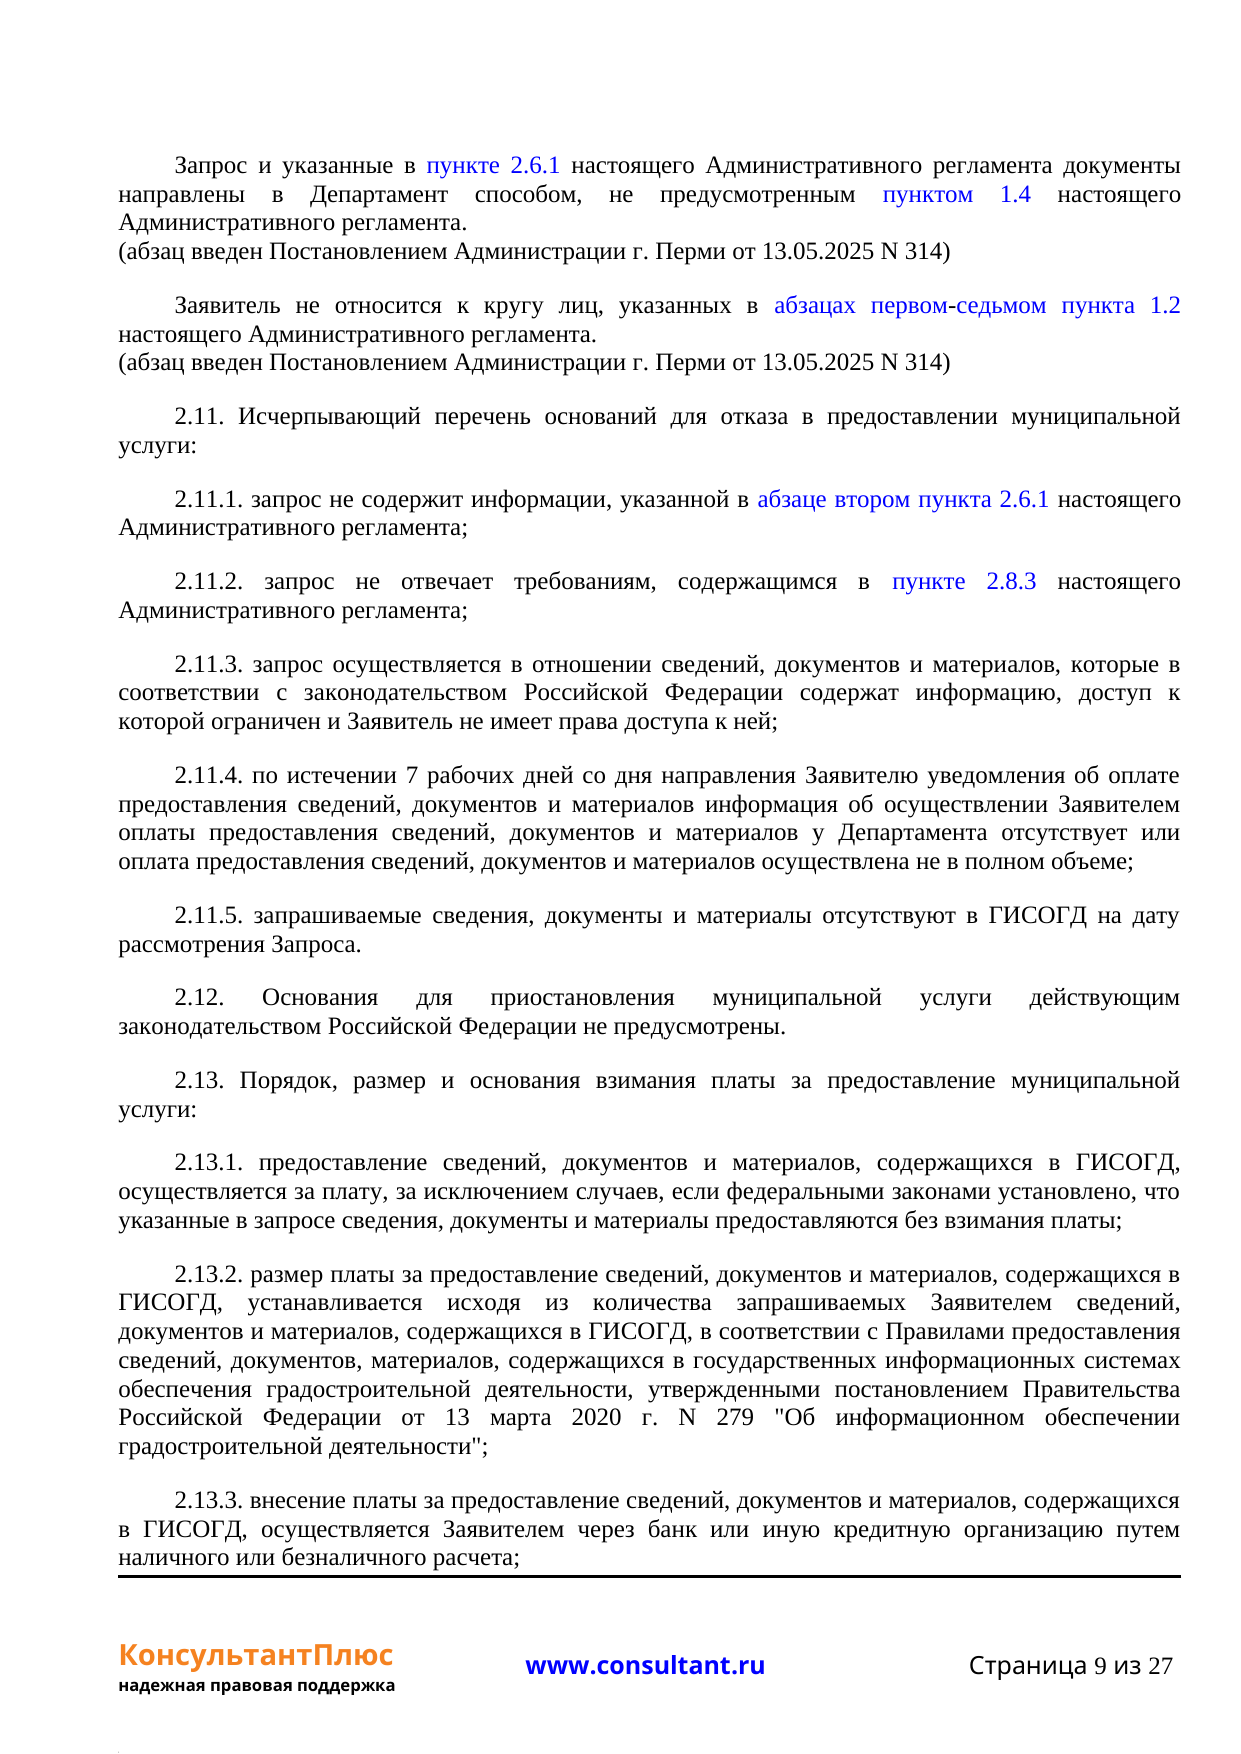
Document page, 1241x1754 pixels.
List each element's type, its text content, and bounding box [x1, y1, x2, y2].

text 2.11.2. запрос не отвечает требованиям, содержащимся в пункте 2.8.3 настоящего Административного регламента; [118, 566, 1181, 624]
text (абзац введен Постановлением Администрации г. Перми от 13.05.2025 N 314) [118, 347, 1181, 376]
text (абзац введен Постановлением Администрации г. Перми от 13.05.2025 N 314) [118, 236, 1181, 265]
text 2.11.5. запрашиваемые сведения, документы и материалы отсутствуют в ГИСОГД на дату рассмотрения Запроса. [118, 900, 1181, 957]
text Запрос и указанные в пункте 2.6.1 настоящего Административного регламента документы направлены в Департамент способом, не предусмотренным пунктом 1.4 настоящего Административного регламента. [118, 150, 1181, 236]
text 2.13.1. предоставление сведений, документов и материалов, содержащихся в ГИСОГД, осуществляется за плату, за исключением случаев, если федеральными законами установлено, что указанные в запросе сведения, документы и материалы предоставляются без взимания платы; [118, 1147, 1181, 1234]
text 2.11.3. запрос осуществляется в отношении сведений, документов и материалов, которые в соответствии с законодательством Российской Федерации содержат информацию, доступ к которой ограничен и Заявитель не имеет права доступа к ней; [118, 649, 1181, 735]
text 2.11.1. запрос не содержит информации, указанной в абзаце втором пункта 2.6.1 настоящего Административного регламента; [118, 484, 1181, 541]
text 2.11. Исчерпывающий перечень оснований для отказа в предоставлении муниципальной услуги: [118, 401, 1181, 459]
text Заявитель не относится к кругу лиц, указанных в абзацах первом-седьмом пункта 1.2 настоящего Административного регламента. [118, 290, 1181, 347]
text 2.12. Основания для приостановления муниципальной услуги действующим законодательством Российской Федерации не предусмотрены. [118, 982, 1181, 1040]
text 2.13.2. размер платы за предоставление сведений, документов и материалов, содержащихся в ГИСОГД, устанавливается исходя из количества запрашиваемых Заявителем сведений, документов и материалов, содержащихся в ГИСОГД, в соответствии с Правилами предоставления сведений, документов, материалов, содержащихся в государственных информационных системах обеспечения градостроительной деятельности, утвержденными постановлением Правительства Российской Федерации от 13 марта 2020 г. N 279 "Об информационном обеспечении градостроительной деятельности"; [118, 1259, 1181, 1460]
text 2.11.4. по истечении 7 рабочих дней со дня направления Заявителю уведомления об оплате предоставления сведений, документов и материалов информация об осуществлении Заявителем оплаты предоставления сведений, документов и материалов у Департамента отсутствует или оплата предоставления сведений, документов и материалов осуществлена не в полном объеме; [118, 760, 1181, 875]
text 2.13. Порядок, размер и основания взимания платы за предоставление муниципальной услуги: [118, 1065, 1181, 1122]
text 2.13.3. внесение платы за предоставление сведений, документов и материалов, содержащихся в ГИСОГД, осуществляется Заявителем через банк или иную кредитную организацию путем наличного или безналичного расчета; [118, 1485, 1181, 1571]
